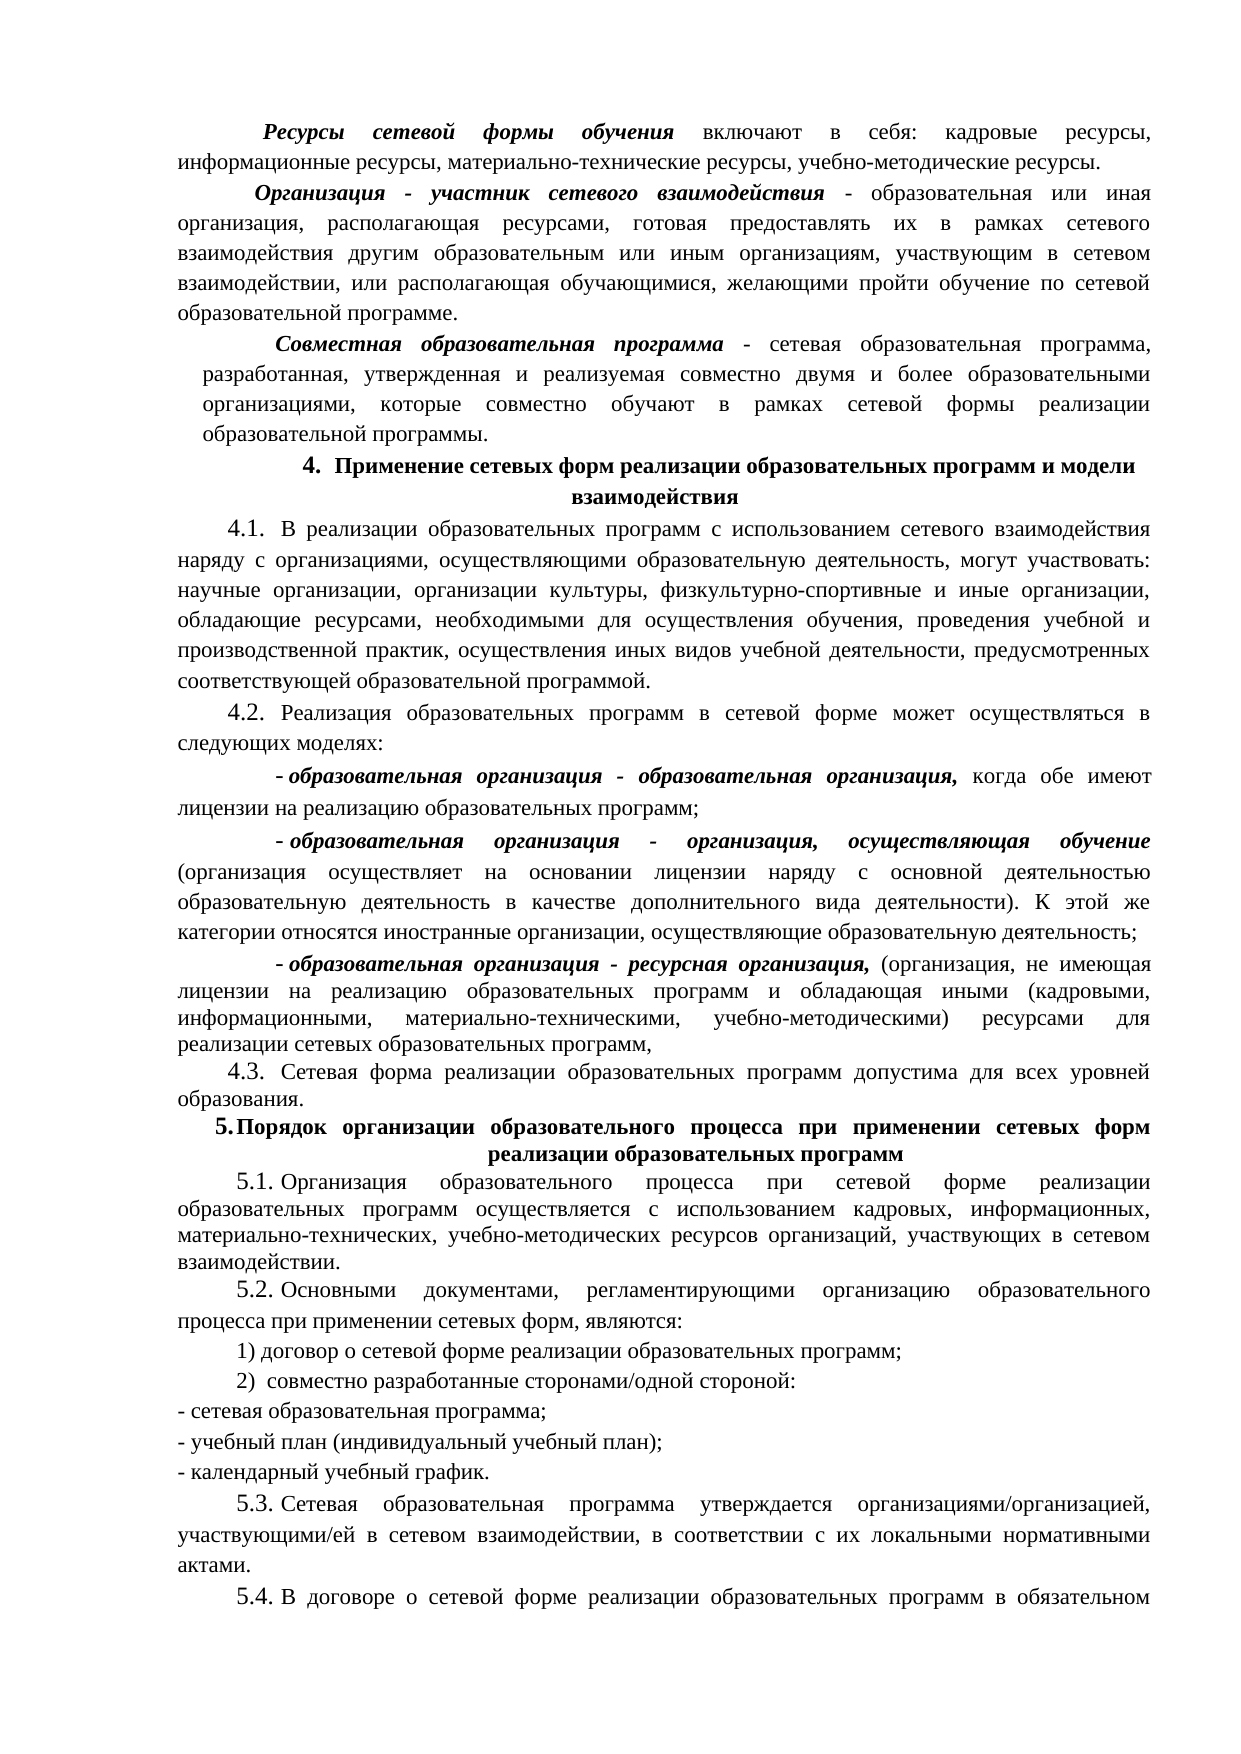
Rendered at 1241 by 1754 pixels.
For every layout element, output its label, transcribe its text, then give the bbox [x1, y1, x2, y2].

text Совместная образовательная программа - сетевая образовательная программа, разработанная, утвержденная и реализуемая совместно двумя и более образовательными организациями, которые совместно обучают в рамках сетевой формы реализации образовательной программы. [202, 329, 1152, 447]
list Применение сетевых форм реализации образовательных программ и модели взаимодействия [302, 450, 1152, 509]
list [177, 1581, 1152, 1610]
text Организация - участник сетевого взаимодействия - образовательная или иная организация, располагающая ресурсами, готовая предоставлять их в рамках сетевого взаимодействия другим образовательным или иным организациям, участвующим в сетевом взаимодействии, или располагающая обучающимися, желающими пройти обучение по сетевой образовательной программе. [177, 178, 1152, 326]
list Сетевая образовательная программа утверждается организациями/организацией, участвующими/ей в сетевом взаимодействии, в соответствии с их локальными нормативными актами. [177, 1488, 1152, 1577]
list Порядок организации образовательного процесса при применении сетевых форм реализации образовательных программ [215, 1111, 1152, 1166]
list образовательная организация - образовательная организация, когда обе имеют лицензии на реализацию образовательных программ; [177, 760, 1152, 820]
list Основными документами, регламентирующими организацию образовательного процесса при применении сетевых форм, являются: [177, 1274, 1152, 1333]
list Реализация образовательных программ в сетевой форме может осуществляться в следующих моделях: [177, 697, 1152, 756]
text Ресурсы сетевой формы обучения включают в себя: кадровые ресурсы, информационные ресурсы, материально-технические ресурсы, учебно-методические ресурсы. [177, 118, 1152, 175]
text - учебный план (индивидуальный учебный план); [177, 1428, 1152, 1454]
list Сетевая форма реализации образовательных программ допустима для всех уровней образования. [177, 1056, 1152, 1111]
text - сетевая образовательная программа; [177, 1397, 1152, 1424]
list образовательная организация - организация, осуществляющая обучение (организация осуществляет на основании лицензии наряду с основной деятельностью образовательную деятельность в качестве дополнительного вида деятельности). К этой же категории относятся иностранные организации, осуществляющие образовательную деятельность; [177, 825, 1152, 944]
text 1) договор о сетевой форме реализации образовательных программ; [177, 1337, 1152, 1363]
text 2) совместно разработанные сторонами/одной стороной: [177, 1367, 1152, 1394]
list В реализации образовательных программ с использованием сетевого взаимодействия наряду с организациями, осуществляющими образовательную деятельность, могут участвовать: научные организации, организации культуры, физкультурно-спортивные и иные организации, обладающие ресурсами, необходимыми для осуществления обучения, проведения учебной и производственной практик, осуществления иных видов учебной деятельности, предусмотренных соответствующей образовательной программой. [177, 513, 1152, 693]
list Организация образовательного процесса при сетевой форме реализации образовательных программ осуществляется с использованием кадровых, информационных, материально-технических, учебно-методических ресурсов организаций, участвующих в сетевом взаимодействии. [177, 1166, 1152, 1274]
text - календарный учебный график. [177, 1458, 1152, 1484]
list образовательная организация - ресурсная организация, (организация, не имеющая лицензии на реализацию образовательных программ и обладающая иными (кадровыми, информационными, материально-техническими, учебно-методическими) ресурсами для реализации сетевых образовательных программ, [177, 948, 1152, 1056]
